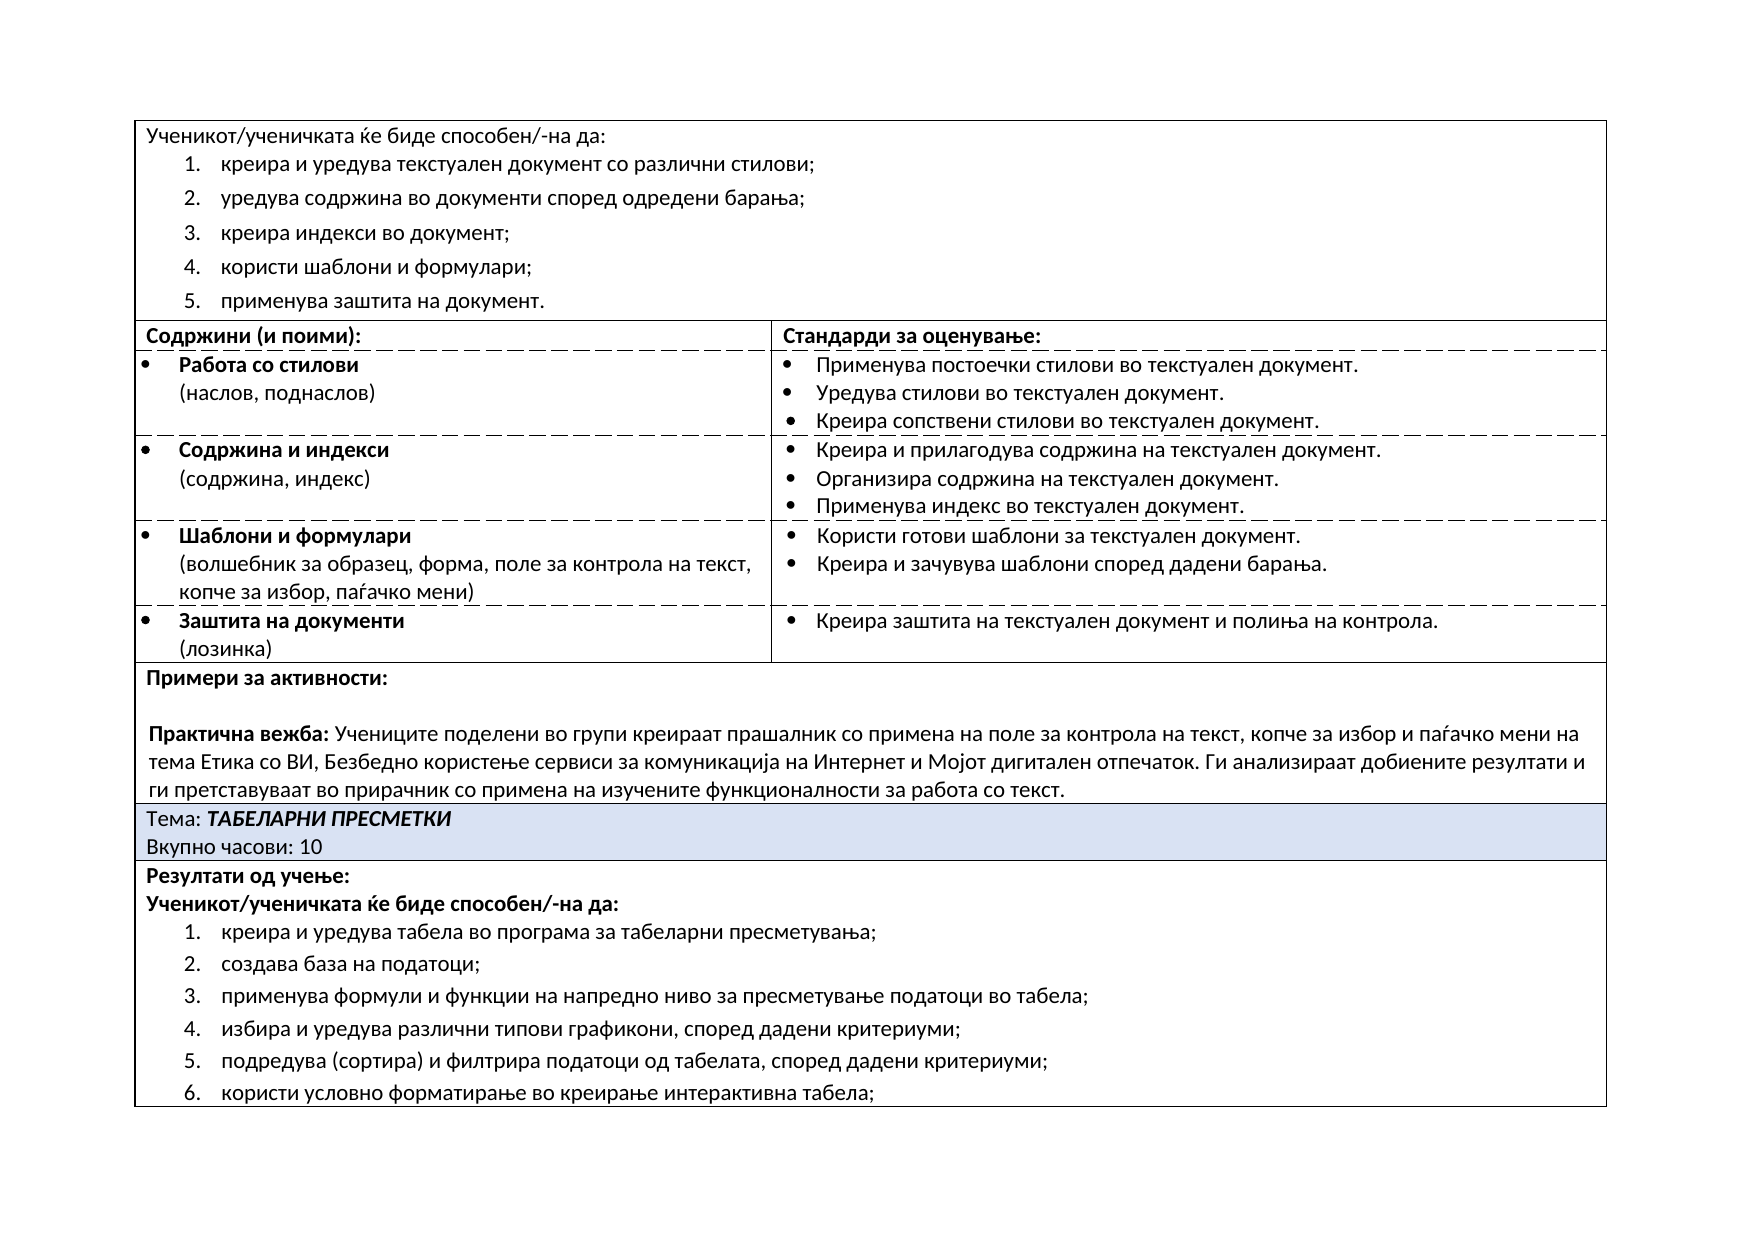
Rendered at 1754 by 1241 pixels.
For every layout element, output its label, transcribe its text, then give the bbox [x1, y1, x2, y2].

table_cell Стандарди за оценување: [772, 321, 1606, 349]
table_cell Креира и прилагодува содржина на текстуален документ. Организира содржина на текстуален документ. Применува индекс во текстуален документ. [772, 435, 1606, 520]
table_cell Користи готови шаблони за текстуален документ. Креира и зачувува шаблони според дадени барања. [772, 520, 1606, 605]
table_cell Шаблони и формулари (волшебник за образец, форма, поле за контрола на текст, копче за избор, паѓачко мени) [136, 520, 771, 605]
table_cell Креира заштита на текстуален документ и полиња на контрола. [772, 605, 1606, 662]
table_cell Содржини (и поими): [136, 321, 771, 349]
table_cell Содржина и индекси (содржина, индекс) [136, 435, 771, 520]
table_cell Работа со стилови (наслов, поднаслов) [136, 350, 771, 434]
table_cell Teмa: ТАБЕЛАРНИ ПРЕСМЕТКИ Вкупно часови: 10 [136, 804, 1606, 860]
table_cell Заштита на документи (лозинка) [136, 605, 771, 662]
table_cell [136, 121, 1606, 320]
table_cell Примери за активности: Практична вежба: Учениците поделени во групи креираат прашалник со примена на поле за контрола на текст, копче за избор и паѓачко мени на тема Етика со ВИ, Безбедно користење сервиси за комуникација на Интернет и Мојот дигитален отпечаток. Ги анализираат добиените резултати и ги претставуваат во прирачник со примена на изучените функционалности за работа со текст. [136, 663, 1606, 803]
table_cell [136, 861, 1606, 1106]
table_cell Применува постоечки стилови во текстуален документ. Уредува стилови во текстуален документ. Креира сопствени стилови во текстуален документ. [772, 350, 1606, 434]
